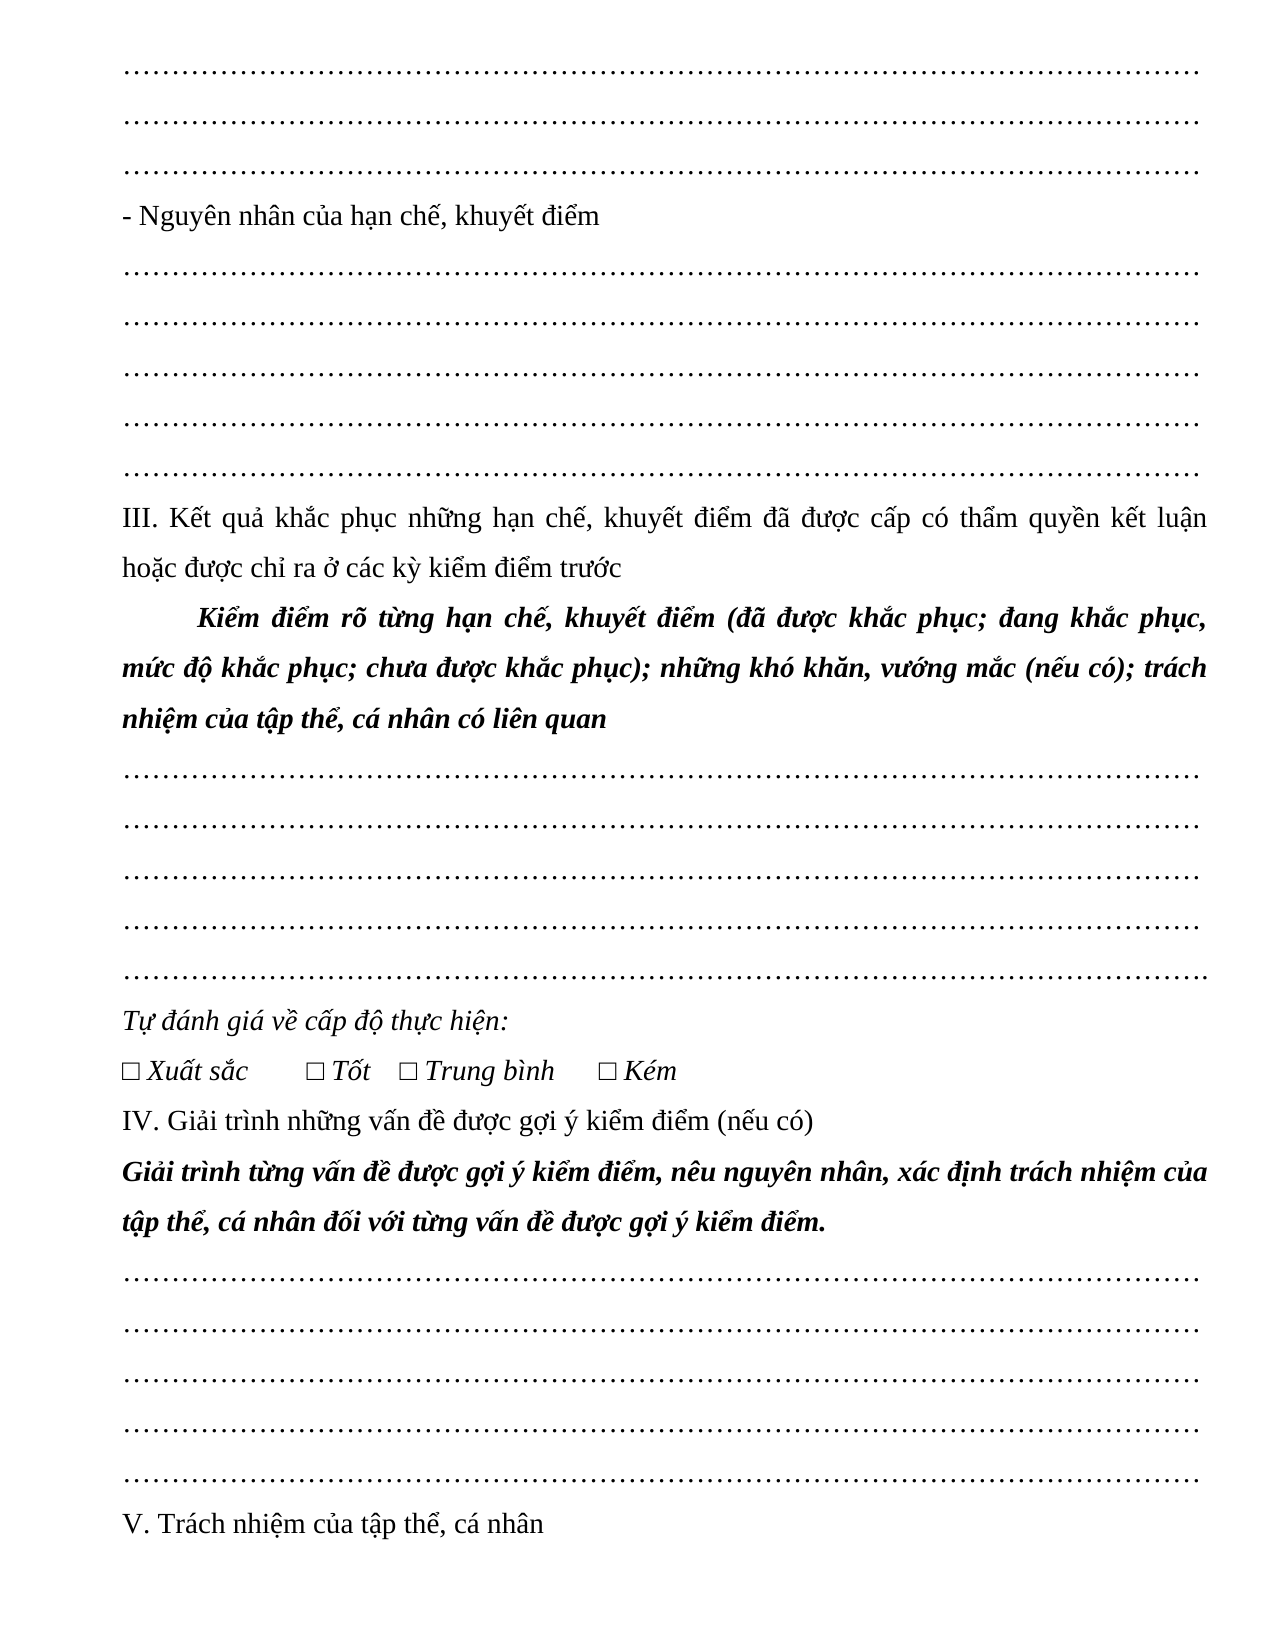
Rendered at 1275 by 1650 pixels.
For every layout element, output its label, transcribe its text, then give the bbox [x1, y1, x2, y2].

text - Nguyên nhân của hạn chế, khuyết điểm [122, 198, 1209, 231]
text ……………………………………………………………………………………………………………………………………………………………………………………………………………………………………………………………………………………………………………………………………………………………………………………………………………………………………………………………………………………………………………. [122, 751, 1209, 986]
text Kiểm điểm rõ từng hạn chế, khuyết điểm (đã được khắc phục; đang khắc phục, mức độ khắc phục; chưa được khắc phục); những khó khăn, vướng mắc (nếu có); trách nhiệm của tập thể, cá nhân có liên quan [122, 600, 1209, 734]
text IV. Giải trình những vấn đề được gợi ý kiểm điểm (nếu có) [122, 1103, 1209, 1137]
text Tự đánh giá về cấp độ thực hiện: [122, 1003, 1209, 1036]
text III. Kết quả khắc phục những hạn chế, khuyết điểm đã được cấp có thẩm quyền kết luận hoặc được chỉ ra ở các kỳ kiểm điểm trước [122, 500, 1209, 583]
text □ Xuất sắc □ Tốt □ Trung bình □ Kém [122, 1053, 1209, 1087]
text V. Trách nhiệm của tập thể, cá nhân [122, 1506, 1209, 1539]
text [122, 47, 1209, 181]
text Giải trình từng vấn đề được gợi ý kiểm điểm, nêu nguyên nhân, xác định trách nhiệm của tập thể, cá nhân đối với từng vấn đề được gợi ý kiểm điểm. [122, 1154, 1209, 1238]
